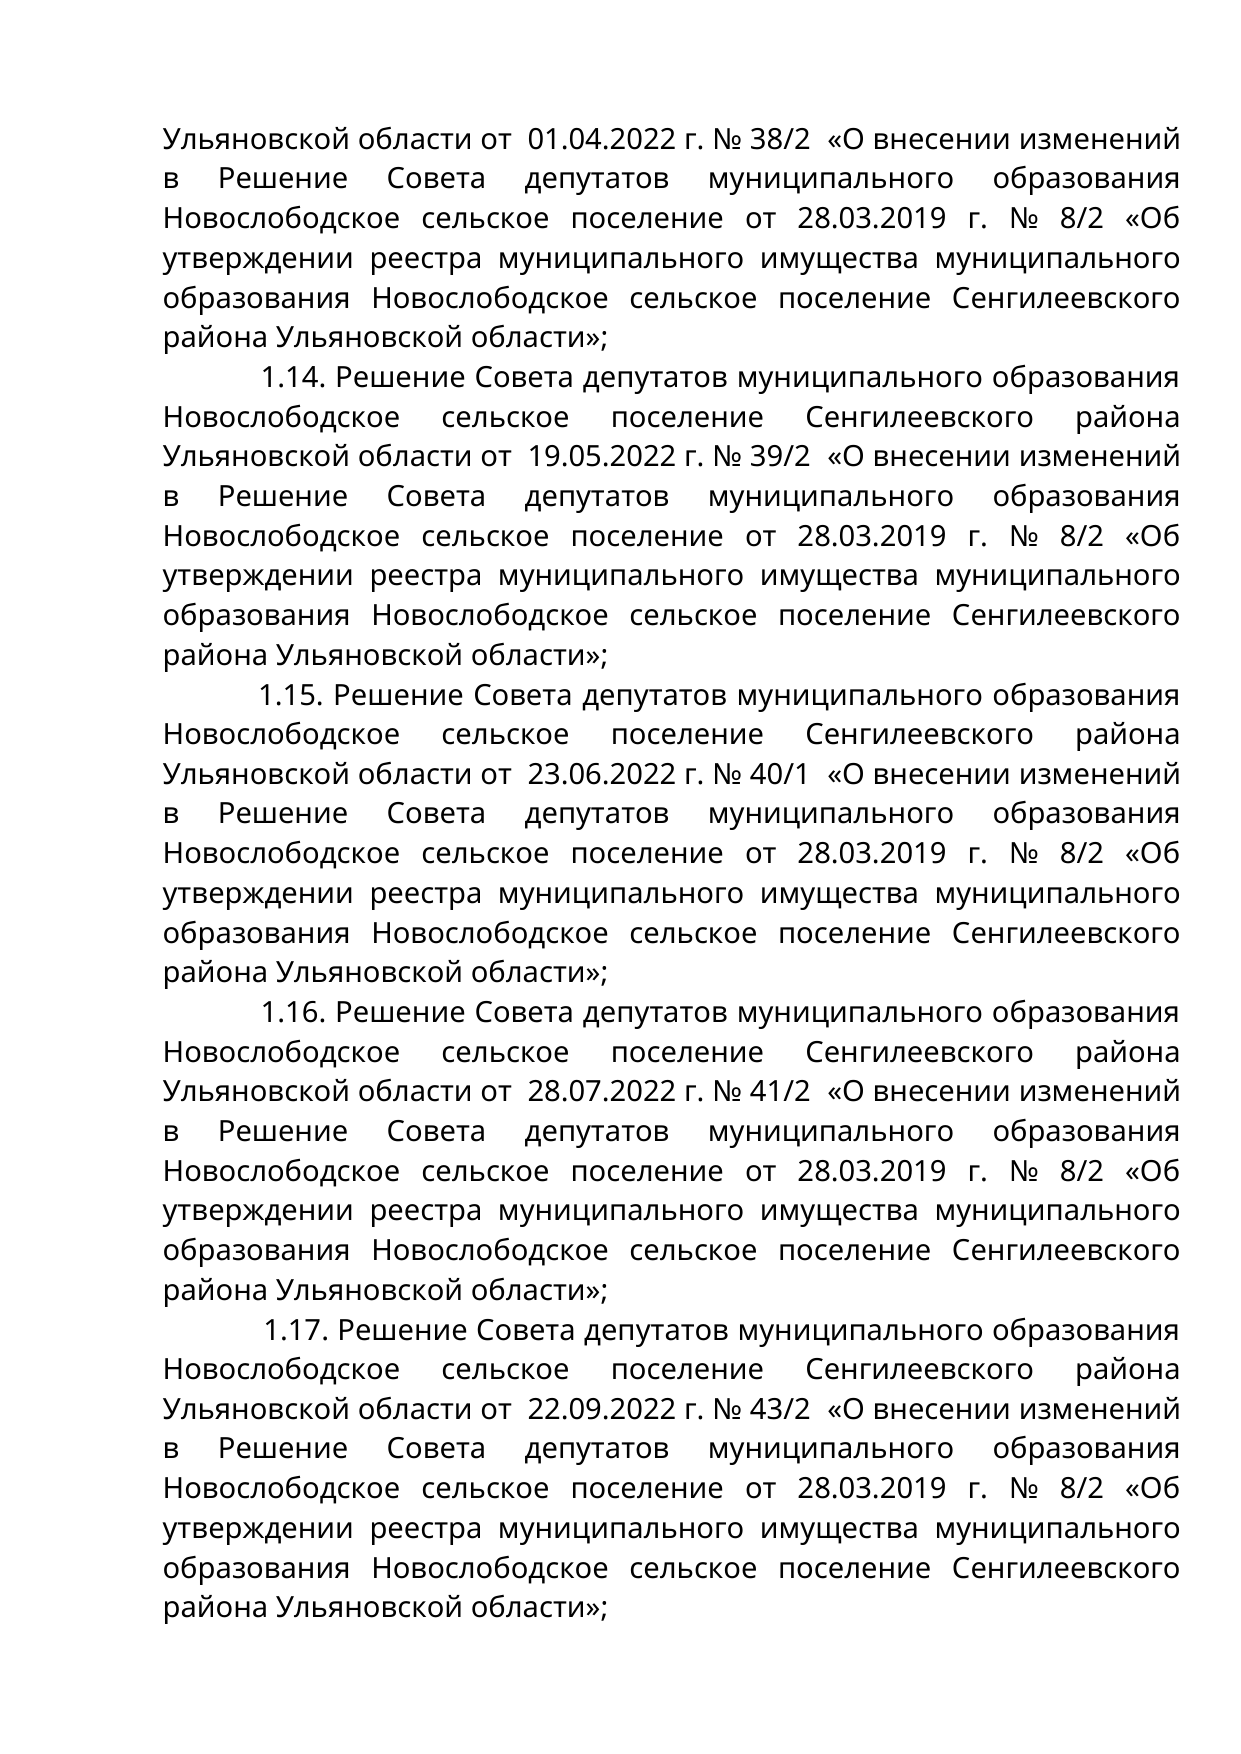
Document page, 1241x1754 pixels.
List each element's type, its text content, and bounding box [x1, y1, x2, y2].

text 1.17. Решение Совета депутатов муниципального образования Новослободское сельское поселение Сенгилеевского района Ульяновской области от 22.09.2022 г. № 43/2 «О внесении изменений в Решение Совета депутатов муниципального образования Новослободское сельское поселение от 28.03.2019 г. № 8/2 «Об утверждении реестра муниципального имущества муниципального образования Новослободское сельское поселение Сенгилеевского района Ульяновской области»; [162, 1309, 1181, 1626]
text 1.15. Решение Совета депутатов муниципального образования Новослободское сельское поселение Сенгилеевского района Ульяновской области от 23.06.2022 г. № 40/1 «О внесении изменений в Решение Совета депутатов муниципального образования Новослободское сельское поселение от 28.03.2019 г. № 8/2 «Об утверждении реестра муниципального имущества муниципального образования Новослободское сельское поселение Сенгилеевского района Ульяновской области»; [162, 674, 1181, 991]
text 1.16. Решение Совета депутатов муниципального образования Новослободское сельское поселение Сенгилеевского района Ульяновской области от 28.07.2022 г. № 41/2 «О внесении изменений в Решение Совета депутатов муниципального образования Новослободское сельское поселение от 28.03.2019 г. № 8/2 «Об утверждении реестра муниципального имущества муниципального образования Новослободское сельское поселение Сенгилеевского района Ульяновской области»; [162, 991, 1181, 1309]
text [162, 118, 1181, 356]
text 1.14. Решение Совета депутатов муниципального образования Новослободское сельское поселение Сенгилеевского района Ульяновской области от 19.05.2022 г. № 39/2 «О внесении изменений в Решение Совета депутатов муниципального образования Новослободское сельское поселение от 28.03.2019 г. № 8/2 «Об утверждении реестра муниципального имущества муниципального образования Новослободское сельское поселение Сенгилеевского района Ульяновской области»; [162, 356, 1181, 674]
